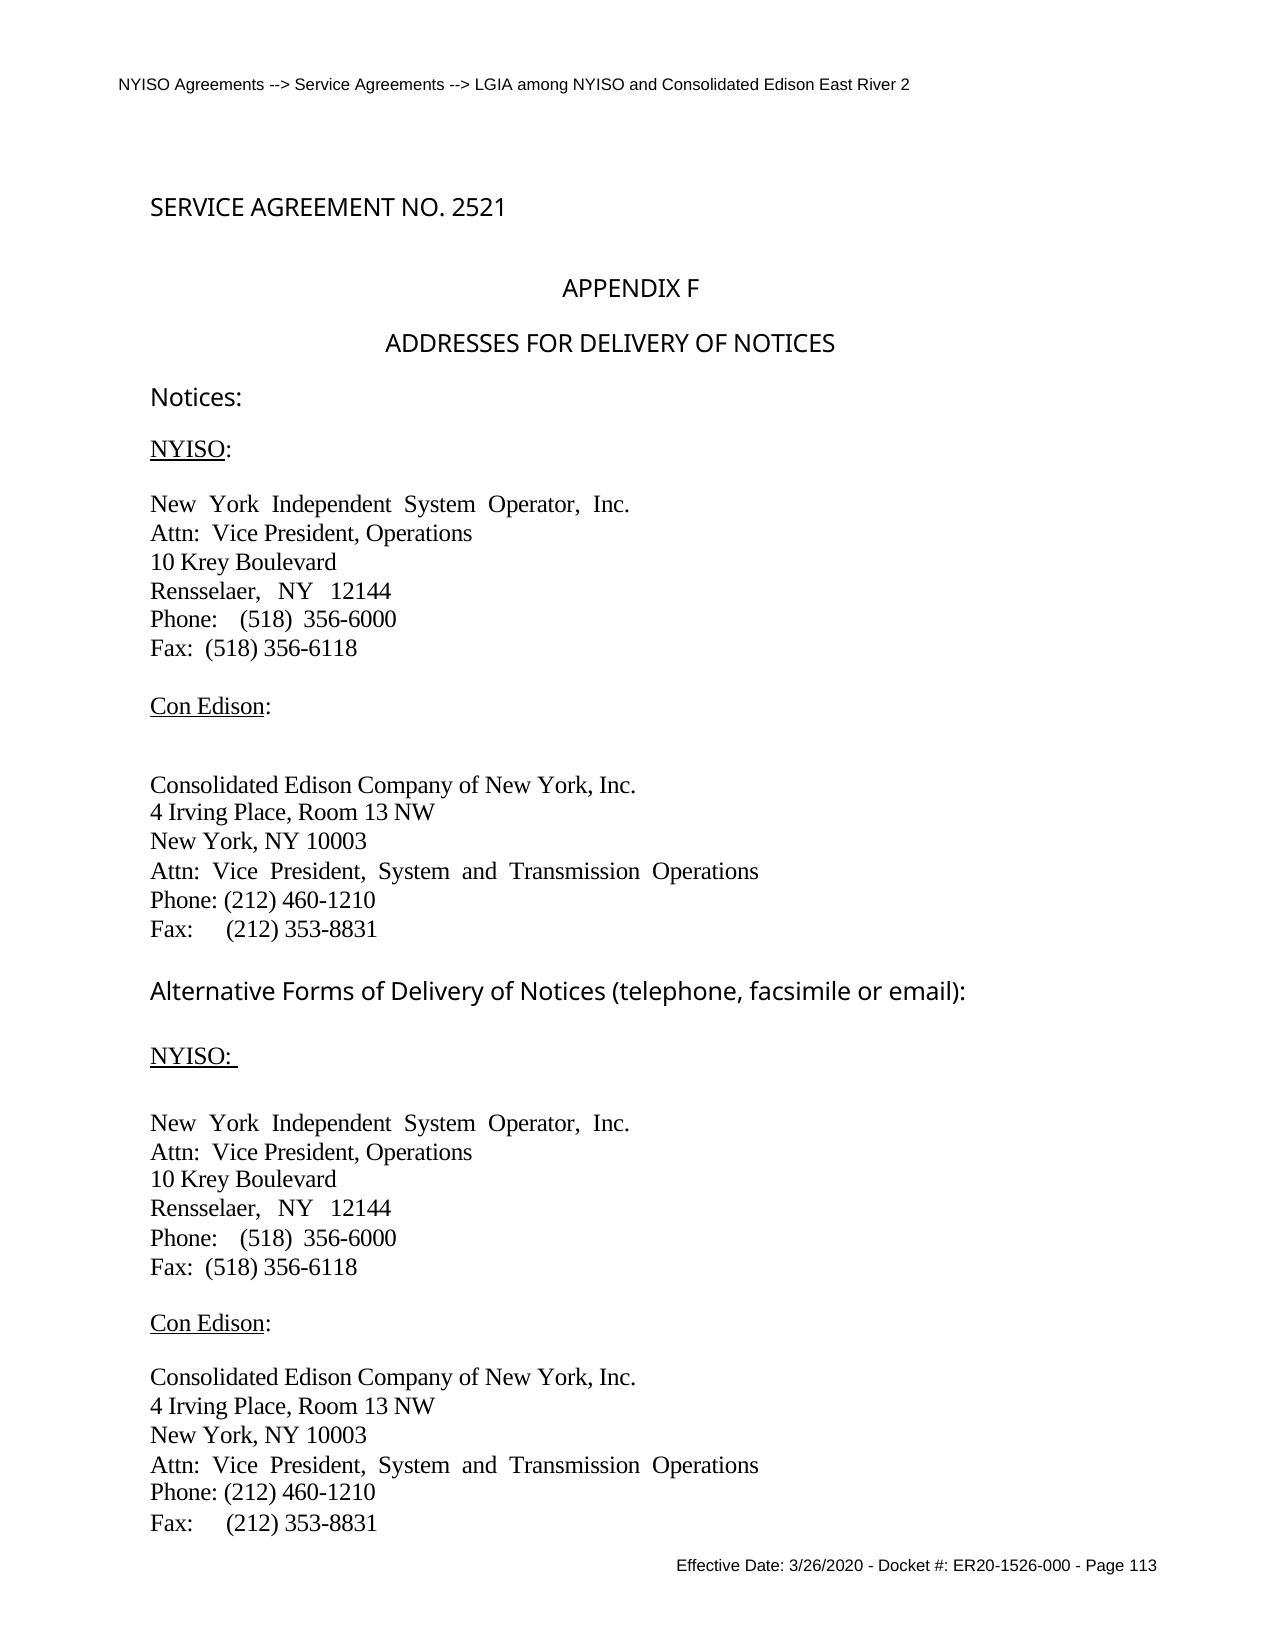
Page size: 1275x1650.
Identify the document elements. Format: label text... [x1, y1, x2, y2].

text NYISO: [150, 435, 1275, 464]
text Fax: (212) 353-8831 [150, 1508, 1275, 1537]
text Consolidated Edison Company of New York, Inc. [150, 1363, 1275, 1391]
text Rensselaer, NY 12144 Phone: (518) 356-6000 Fax: (518) 356-6118 [150, 577, 408, 662]
text NYISO: [150, 1042, 1275, 1070]
text Attn: Vice President, System and Transmission Operations Phone: (212) 460-1210 [150, 856, 759, 914]
text APPENDIX F [562, 274, 1275, 303]
text Consolidated Edison Company of New York, Inc. [150, 771, 1275, 799]
text Alternative Forms of Delivery of Notices (telephone, facsimile or email): [150, 977, 1275, 1006]
text 10 Krey Boulevard [150, 547, 1275, 576]
text New York Independent System Operator, Inc. Attn: Vice President, Operations [150, 1108, 630, 1166]
text 4 Irving Place, Room 13 NW [150, 799, 1275, 826]
text 4 Irving Place, Room 13 NW [150, 1392, 1275, 1421]
text New York Independent System Operator, Inc. Attn: Vice President, Operations [150, 489, 630, 547]
text Notices: [150, 383, 1275, 412]
text New York, NY 10003 [150, 827, 1275, 856]
text Rensselaer, NY 12144 Phone: (518) 356-6000 Fax: (518) 356-6118 [150, 1193, 408, 1281]
text Fax: (212) 353-8831 [150, 915, 1275, 943]
text New York, NY 10003 [150, 1421, 1275, 1450]
text ADDRESSES FOR DELIVERY OF NOTICES [150, 330, 1275, 358]
text SERVICE AGREEMENT NO. 2521 [150, 193, 1275, 222]
text Con Edison: [150, 1308, 1275, 1337]
text 10 Krey Boulevard [150, 1166, 1275, 1193]
text Con Edison: [150, 691, 1275, 720]
text Attn: Vice President, System and Transmission Operations Phone: (212) 460-1210 [150, 1452, 759, 1506]
